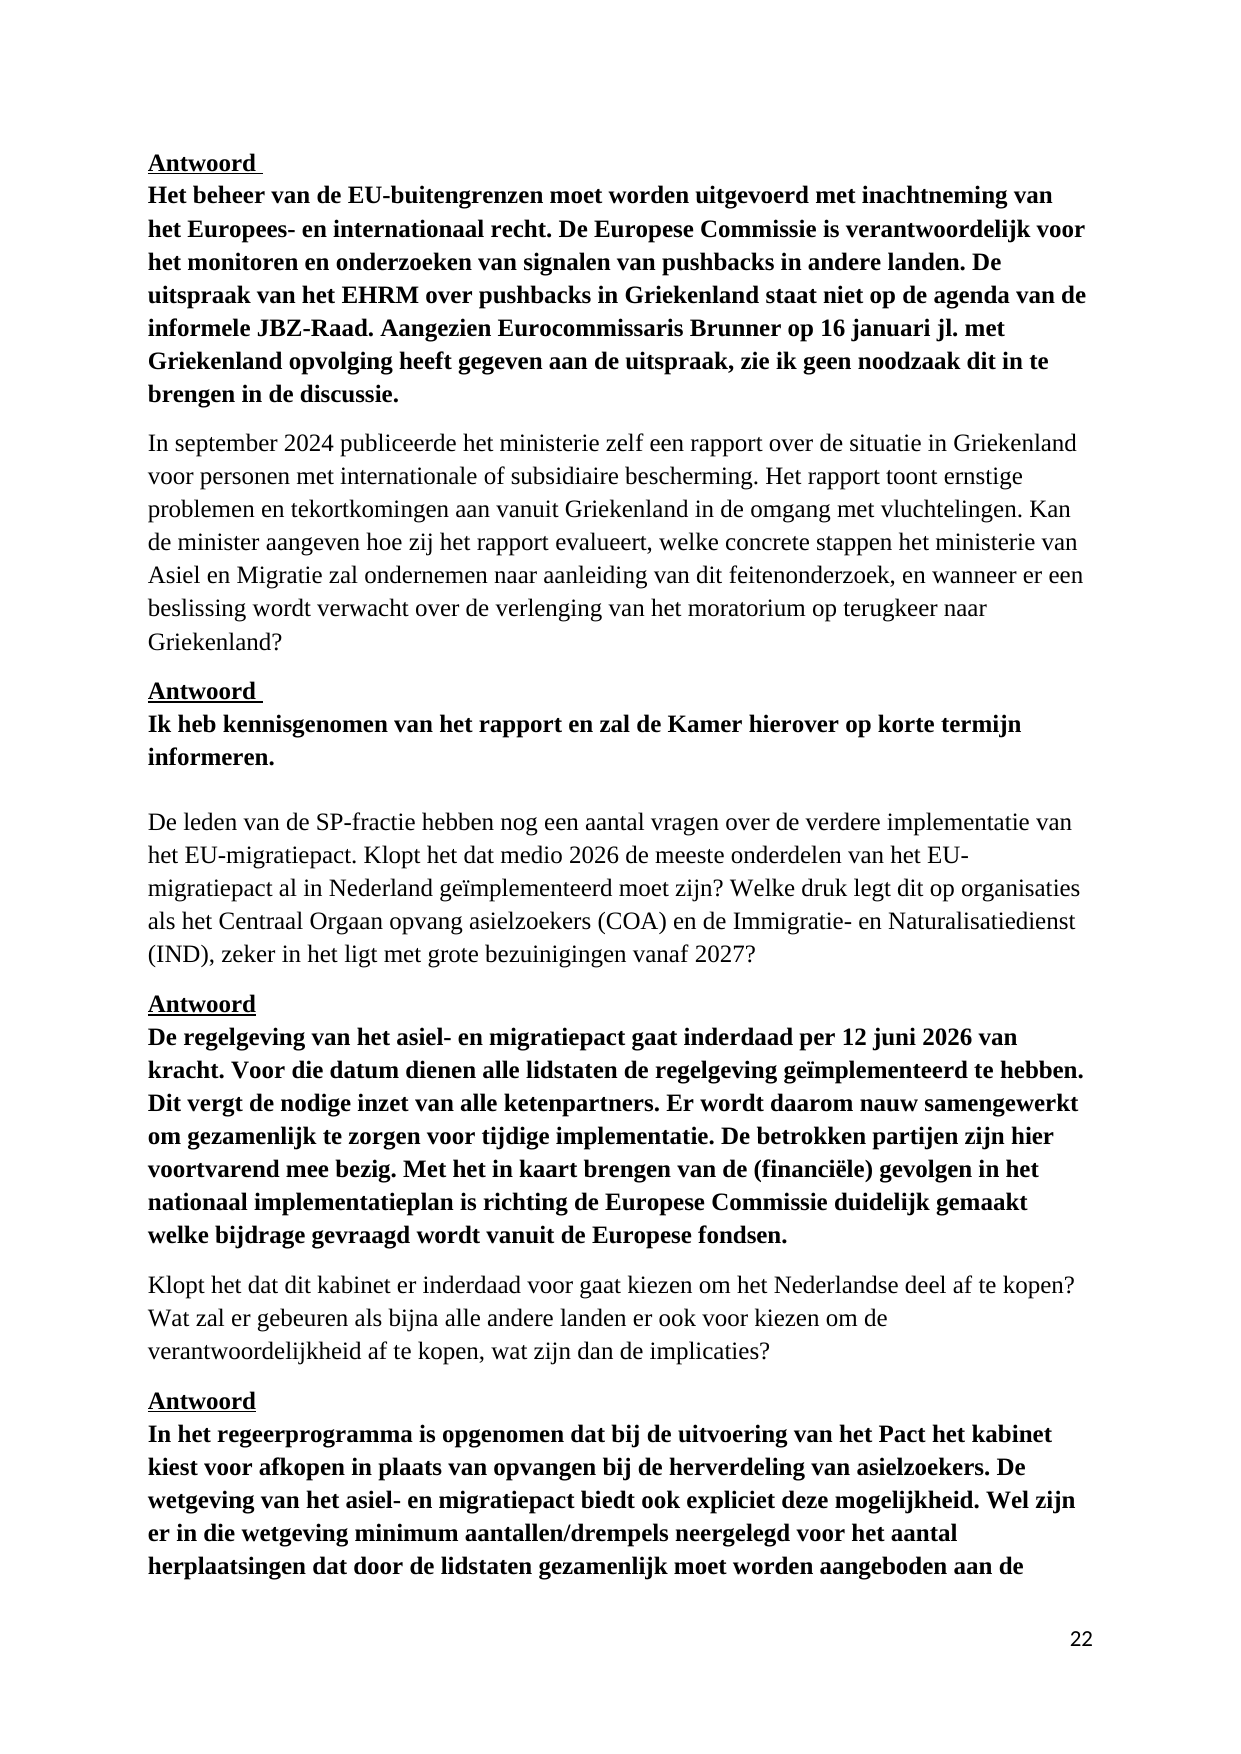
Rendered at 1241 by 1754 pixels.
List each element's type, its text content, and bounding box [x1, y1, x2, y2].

text Antwoord [148, 676, 1093, 705]
text Antwoord [148, 989, 1093, 1018]
text De regelgeving van het asiel- en migratiepact gaat inderdaad per 12 juni 2026 van kracht. Voor die datum dienen alle lidstaten de regelgeving geïmplementeerd te hebben. Dit vergt de nodige inzet van alle ketenpartners. Er wordt daarom nauw samengewerkt om gezamenlijk te zorgen voor tijdige implementatie. De betrokken partijen zijn hier voortvarend mee bezig. Met het in kaart brengen van de (financiële) gevolgen in het nationaal implementatieplan is richting de Europese Commissie duidelijk gemaakt welke bijdrage gevraagd wordt vanuit de Europese fondsen. [148, 1022, 1093, 1249]
text Ik heb kennisgenomen van het rapport en zal de Kamer hierover op korte termijn informeren. [148, 709, 1093, 803]
text Antwoord Het beheer van de EU-buitengrenzen moet worden uitgevoerd met inachtneming van het Europees- en internationaal recht. De Europese Commissie is verantwoordelijk voor het monitoren en onderzoeken van signalen van pushbacks in andere landen. De uitspraak van het EHRM over pushbacks in Griekenland staat niet op de agenda van de informele JBZ-Raad. Aangezien Eurocommissaris Brunner op 16 januari jl. met Griekenland opvolging heeft gegeven aan de uitspraak, zie ik geen noodzaak dit in te brengen in de discussie. [148, 148, 1093, 407]
text Klopt het dat dit kabinet er inderdaad voor gaat kiezen om het Nederlandse deel af te kopen? Wat zal er gebeuren als bijna alle andere landen er ook voor kiezen om de verantwoordelijkheid af te kopen, wat zijn dan de implicaties? [148, 1270, 1093, 1365]
text Antwoord [148, 1386, 1093, 1414]
text De leden van de SP-fractie hebben nog een aantal vragen over de verdere implementatie van het EU-migratiepact. Klopt het dat medio 2026 de meeste onderdelen van het EU-migratiepact al in Nederland geïmplementeerd moet zijn? Welke druk legt dit op organisaties als het Centraal Orgaan opvang asielzoekers (COA) en de Immigratie- en Naturalisatiedienst (IND), zeker in het ligt met grote bezuinigingen vanaf 2027? [148, 807, 1093, 968]
text In september 2024 publiceerde het ministerie zelf een rapport over de situatie in Griekenland voor personen met internationale of subsidiaire bescherming. Het rapport toont ernstige problemen en tekortkomingen aan vanuit Griekenland in de omgang met vluchtelingen. Kan de minister aangeven hoe zij het rapport evalueert, welke concrete stappen het ministerie van Asiel en Migratie zal ondernemen naar aanleiding van dit feitenonderzoek, en wanneer er een beslissing wordt verwacht over de verlenging van het moratorium op terugkeer naar Griekenland? [148, 428, 1093, 655]
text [148, 1419, 1093, 1579]
